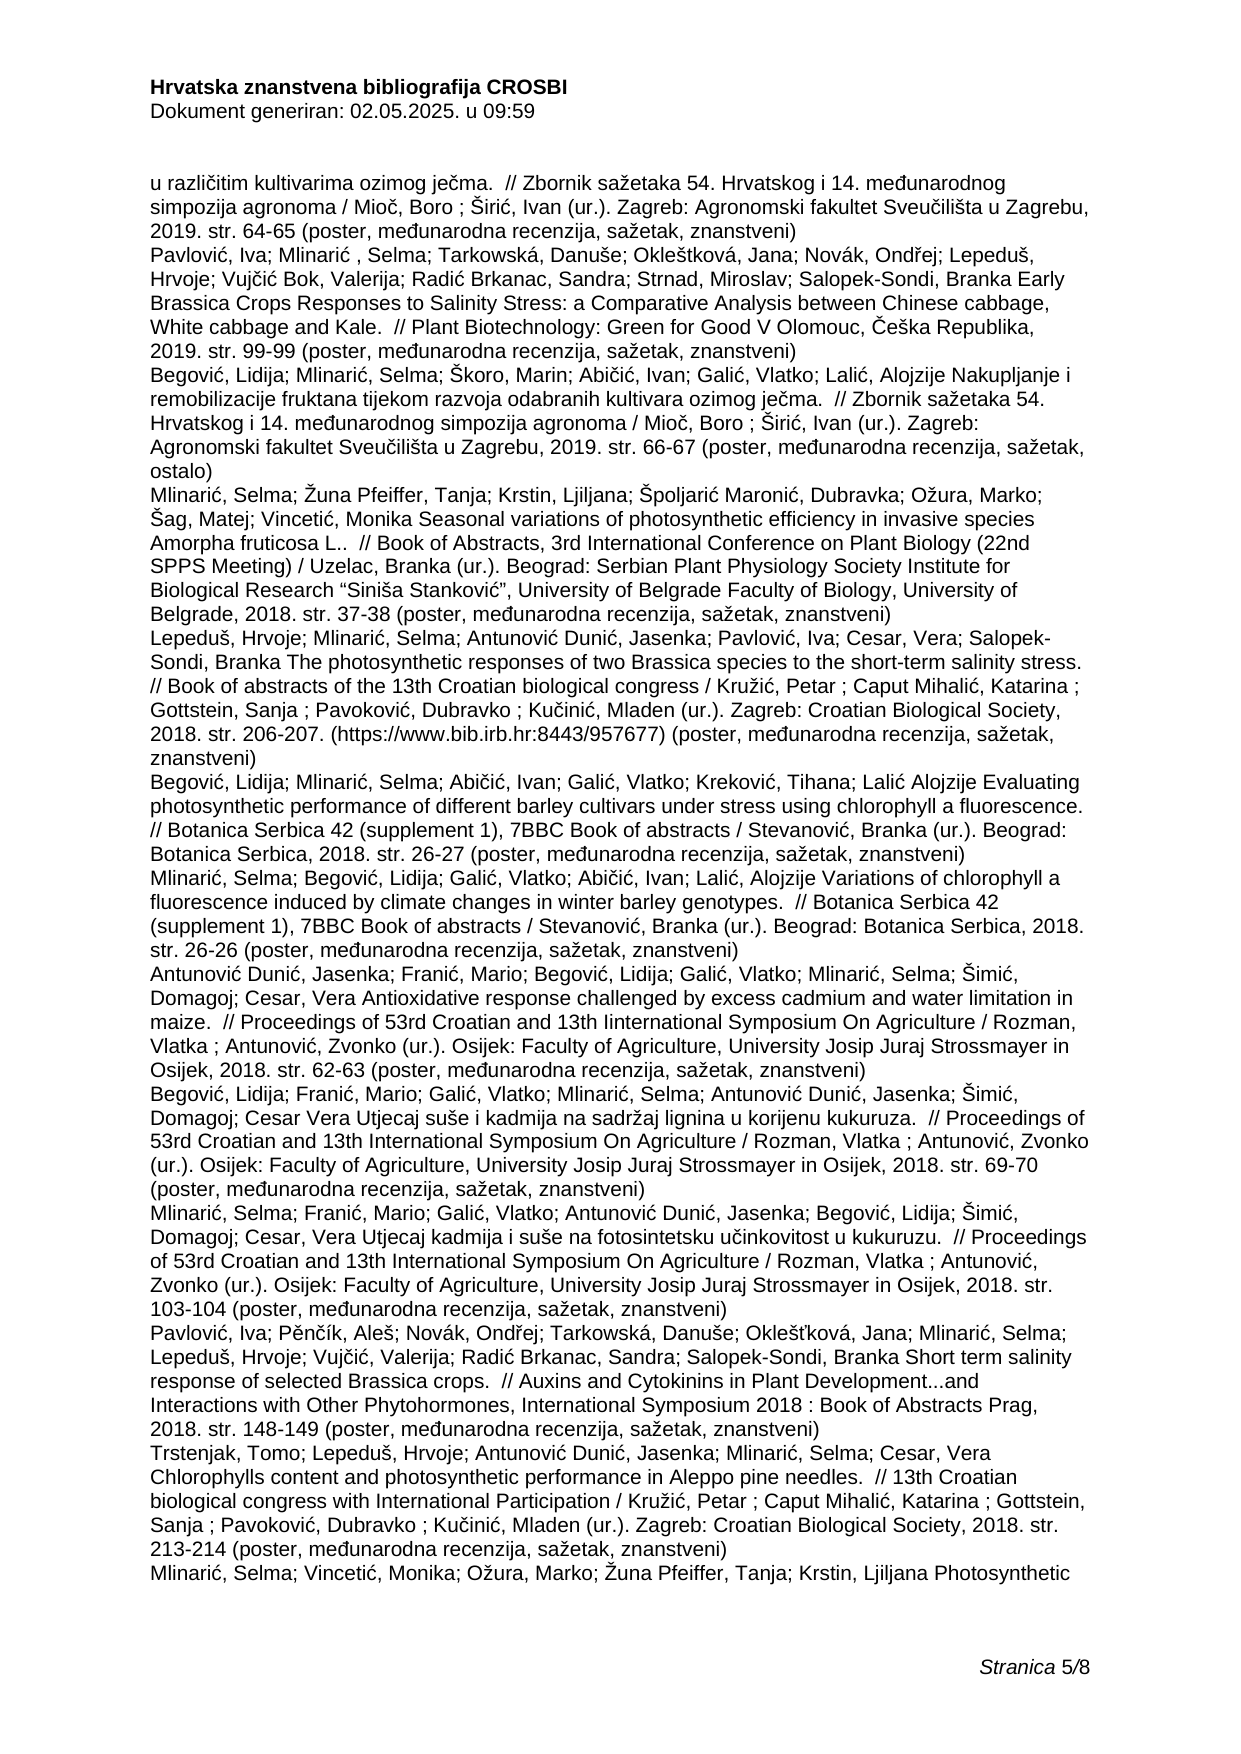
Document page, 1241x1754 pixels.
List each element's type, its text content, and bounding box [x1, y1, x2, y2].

text Mlinarić, Selma; Žuna Pfeiffer, Tanja; Krstin, Ljiljana; Špoljarić Maronić, Dubravka; Ožura, Marko; Šag, Matej; Vincetić, Monika [150, 482, 1090, 626]
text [150, 171, 1090, 243]
text Trstenjak, Tomo; Lepeduš, Hrvoje; Antunović Dunić, Jasenka; Mlinarić, Selma; Cesar, Vera [150, 1441, 1090, 1561]
text Antunović Dunić, Jasenka; Franić, Mario; Begović, Lidija; Galić, Vlatko; Mlinarić, Selma; Šimić, Domagoj; Cesar, Vera [150, 962, 1090, 1081]
text Pavlović, Iva; Mlinarić , Selma; Tarkowská, Danuše; Okleštková, Jana; Novák, Ondřej; Lepeduš, Hrvoje; Vujčić Bok, Valerija; Radić Brkanac, Sandra; Strnad, Miroslav; Salopek-Sondi, Branka [150, 243, 1090, 363]
text Mlinarić, Selma; Franić, Mario; Galić, Vlatko; Antunović Dunić, Jasenka; Begović, Lidija; Šimić, Domagoj; Cesar, Vera [150, 1201, 1090, 1321]
text Begović, Lidija; Franić, Mario; Galić, Vlatko; Mlinarić, Selma; Antunović Dunić, Jasenka; Šimić, Domagoj; Cesar Vera [150, 1081, 1090, 1201]
text Pavlović, Iva; Pěnčík, Aleš; Novák, Ondřej; Tarkowská, Danuše; Oklešťková, Jana; Mlinarić, Selma; Lepeduš, Hrvoje; Vujčić, Valerija; Radić Brkanac, Sandra; Salopek-Sondi, Branka [150, 1321, 1090, 1441]
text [150, 1561, 1090, 1584]
text Begović, Lidija; Mlinarić, Selma; Abičić, Ivan; Galić, Vlatko; Kreković, Tihana; Lalić Alojzije [150, 770, 1090, 866]
text Lepeduš, Hrvoje; Mlinarić, Selma; Antunović Dunić, Jasenka; Pavlović, Iva; Cesar, Vera; Salopek-Sondi, Branka [150, 626, 1090, 770]
text Mlinarić, Selma; Begović, Lidija; Galić, Vlatko; Abičić, Ivan; Lalić, Alojzije [150, 866, 1090, 962]
text Begović, Lidija; Mlinarić, Selma; Škoro, Marin; Abičić, Ivan; Galić, Vlatko; Lalić, Alojzije [150, 363, 1090, 482]
